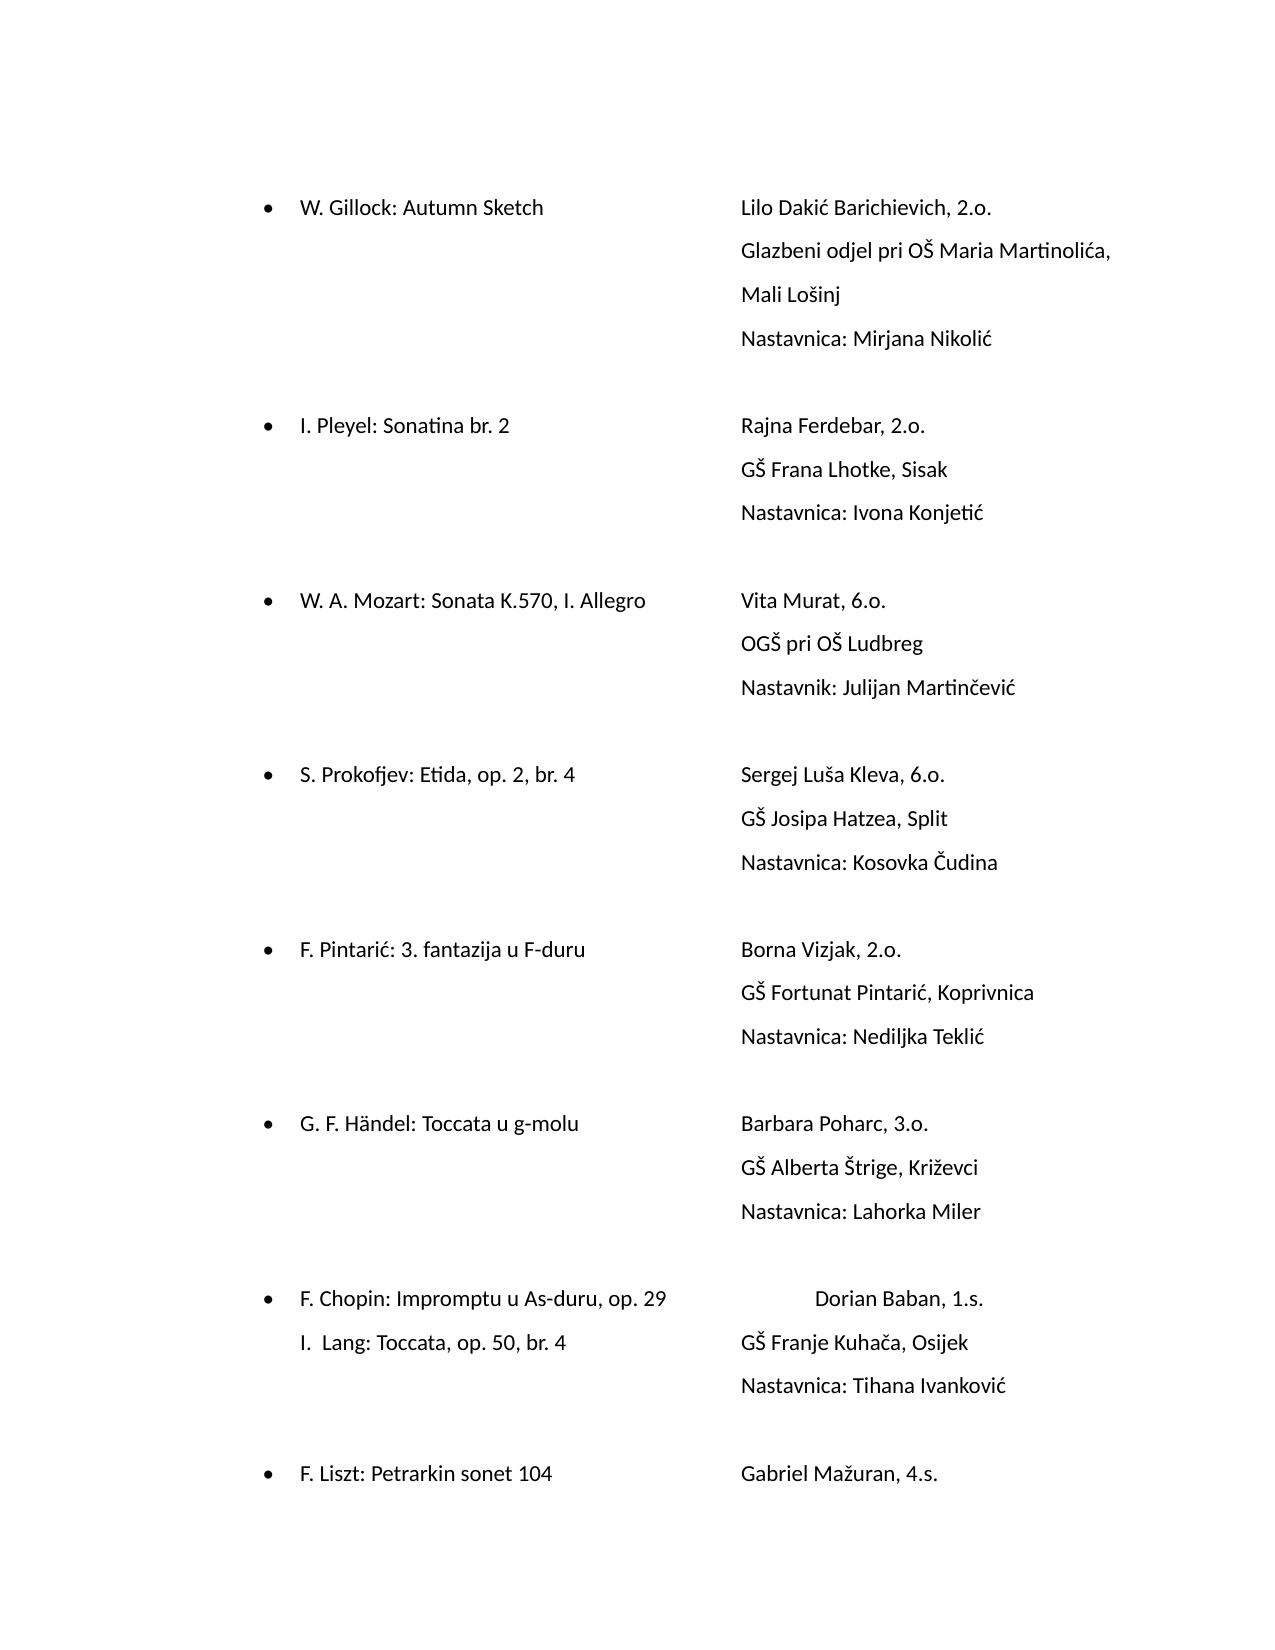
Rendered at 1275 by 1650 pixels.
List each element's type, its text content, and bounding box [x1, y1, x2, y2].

text GŠ Fortunat Pintarić, Koprivnica [300, 979, 1125, 1006]
text GŠ Alberta Štrige, Križevci [300, 1154, 1125, 1181]
text Nastavnica: Ivona Konjetić [300, 499, 1125, 526]
list F. Chopin: Impromptu u As-duru, op. 29 Dorian Baban, 1.s. [262, 1285, 1125, 1312]
text Mali Lošinj [300, 281, 1125, 308]
text GŠ Frana Lhotke, Sisak [300, 456, 1125, 482]
list W. Gillock: Autumn Sketch Lilo Dakić Barichievich, 2.o. [262, 194, 1125, 221]
text Nastavnica: Lahorka Miler [300, 1197, 1125, 1224]
list S. Prokofjev: Etida, op. 2, br. 4 Sergej Luša Kleva, 6.o. [262, 761, 1125, 788]
text GŠ Josipa Hatzea, Split [300, 805, 1125, 832]
text Nastavnica: Mirjana Nikolić [300, 324, 1125, 352]
list I. Pleyel: Sonatina br. 2 Rajna Ferdebar, 2.o. [262, 412, 1125, 439]
text I. Lang: Toccata, op. 50, br. 4 GŠ Franje Kuhača, Osijek [300, 1328, 1125, 1355]
text OGŠ pri OŠ Ludbreg [300, 630, 1125, 657]
list G. F. Händel: Toccata u g-molu Barbara Poharc, 3.o. [262, 1110, 1125, 1137]
text Glazbeni odjel pri OŠ Maria Martinolića, [300, 237, 1125, 264]
list F. Pintarić: 3. fantazija u F-duru Borna Vizjak, 2.o. [262, 936, 1125, 963]
list F. Liszt: Petrarkin sonet 104 Gabriel Mažuran, 4.s. [262, 1459, 1125, 1486]
text Nastavnica: Kosovka Čudina [300, 848, 1125, 875]
text Nastavnica: Nediljka Teklić [300, 1023, 1125, 1050]
text Nastavnik: Julijan Martinčević [300, 674, 1125, 701]
list W. A. Mozart: Sonata K.570, I. Allegro Vita Murat, 6.o. [262, 586, 1125, 613]
text Nastavnica: Tihana Ivanković [300, 1372, 1125, 1399]
